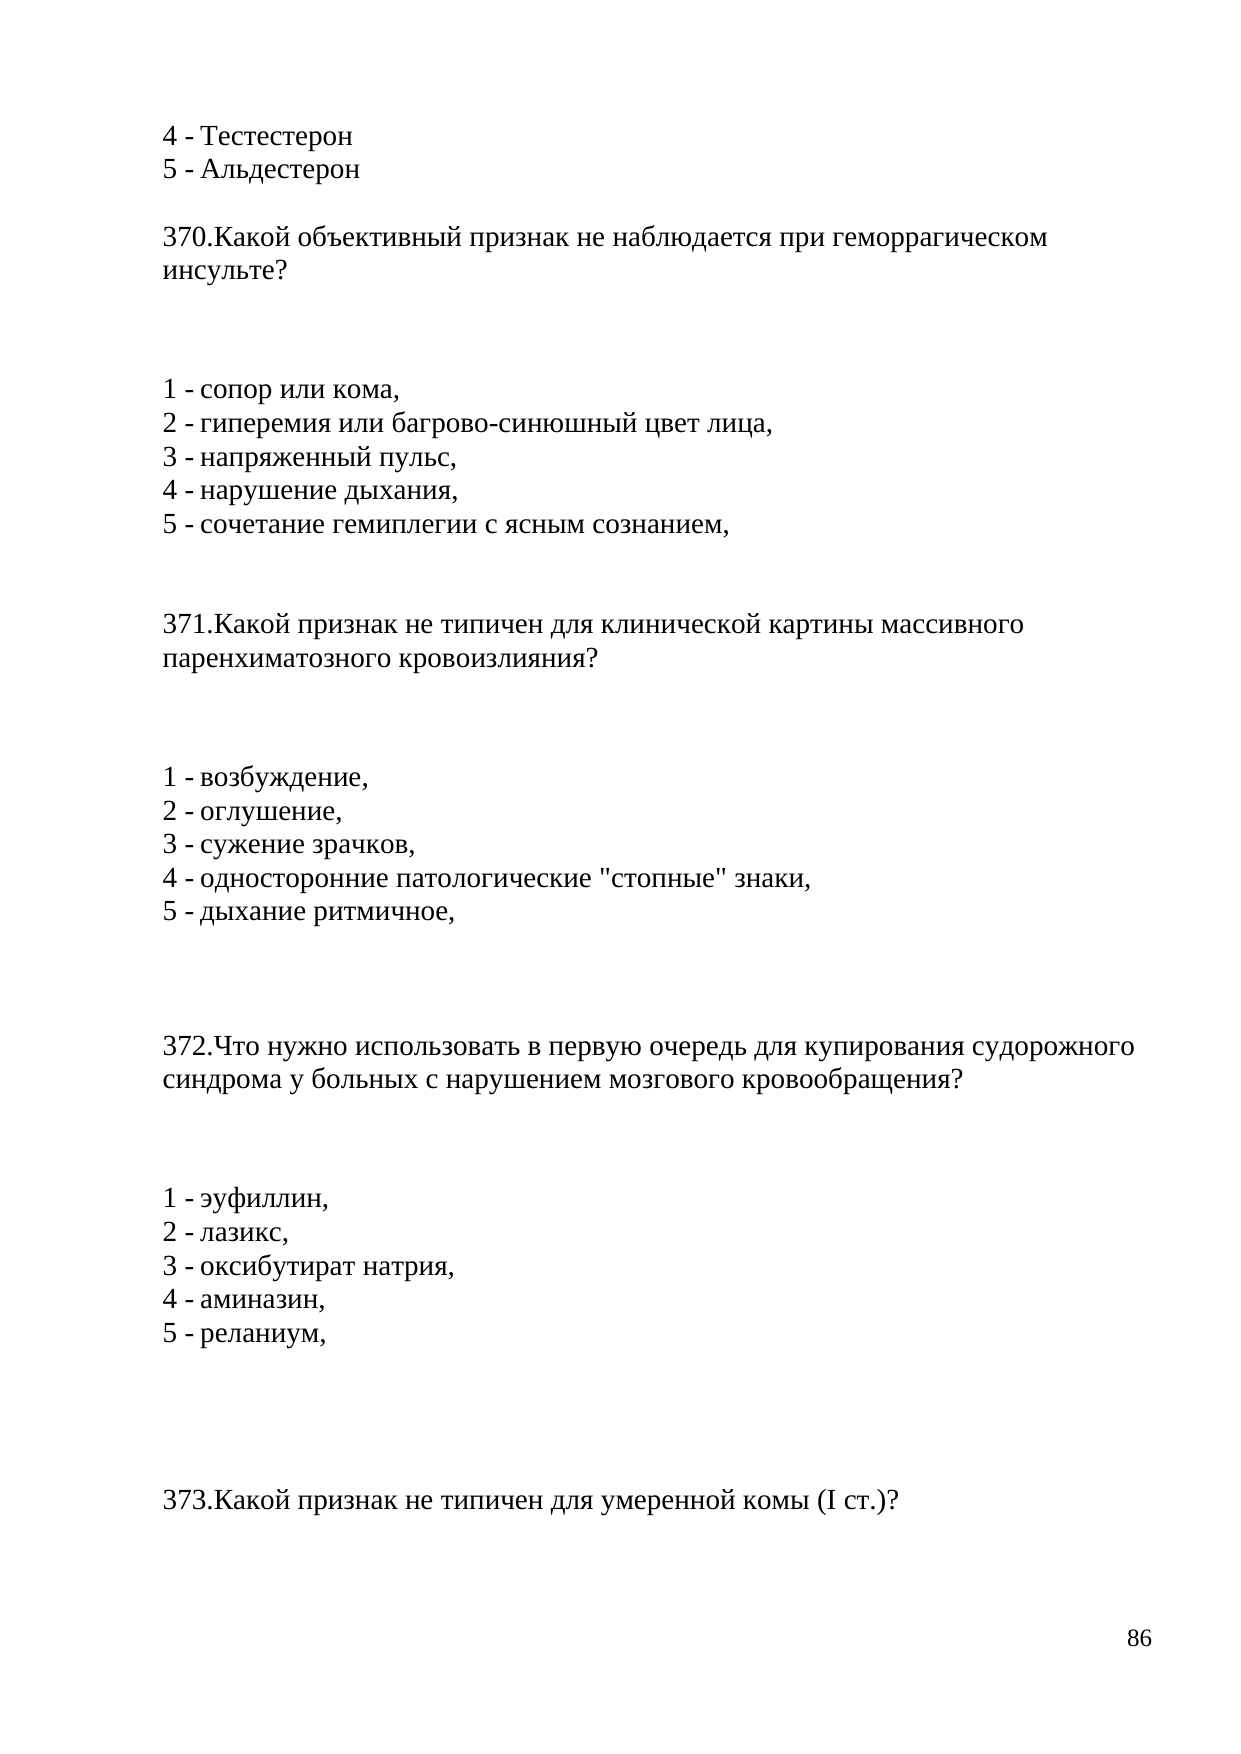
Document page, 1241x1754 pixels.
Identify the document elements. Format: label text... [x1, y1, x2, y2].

text 370.Какой объективный признак не наблюдается при геморрагическом инсульте? [162, 219, 1152, 286]
list эуфиллин, [162, 1181, 1152, 1214]
list сопор или кома, [162, 372, 1152, 405]
list оксибутират натрия, [162, 1248, 1152, 1281]
list односторонние патологические "стопные" знаки, [162, 860, 1152, 893]
text 371.Какой признак не типичен для клинической картины массивного паренхиматозного кровоизлияния? [162, 606, 1152, 673]
list Тестестерон [162, 118, 1152, 152]
text 373.Какой признак не типичен для умеренной комы (I ст.)? [162, 1482, 1152, 1516]
list гиперемия или багрово-синюшный цвет лица, [162, 405, 1152, 439]
list реланиум, [162, 1315, 1152, 1348]
list сочетание гемиплегии с ясным сознанием, [162, 506, 1152, 539]
list аминазин, [162, 1281, 1152, 1315]
list Альдестерон [162, 152, 1152, 185]
list дыхание ритмичное, [162, 893, 1152, 927]
list возбуждение, [162, 759, 1152, 793]
text 372.Что нужно использовать в первую очередь для купирования судорожного синдрома у больных с нарушением мозгового кровообращения? [162, 1028, 1152, 1095]
list нарушение дыхания, [162, 472, 1152, 506]
list сужение зрачков, [162, 826, 1152, 860]
list напряженный пульс, [162, 439, 1152, 472]
list лазикс, [162, 1214, 1152, 1248]
list оглушение, [162, 793, 1152, 826]
